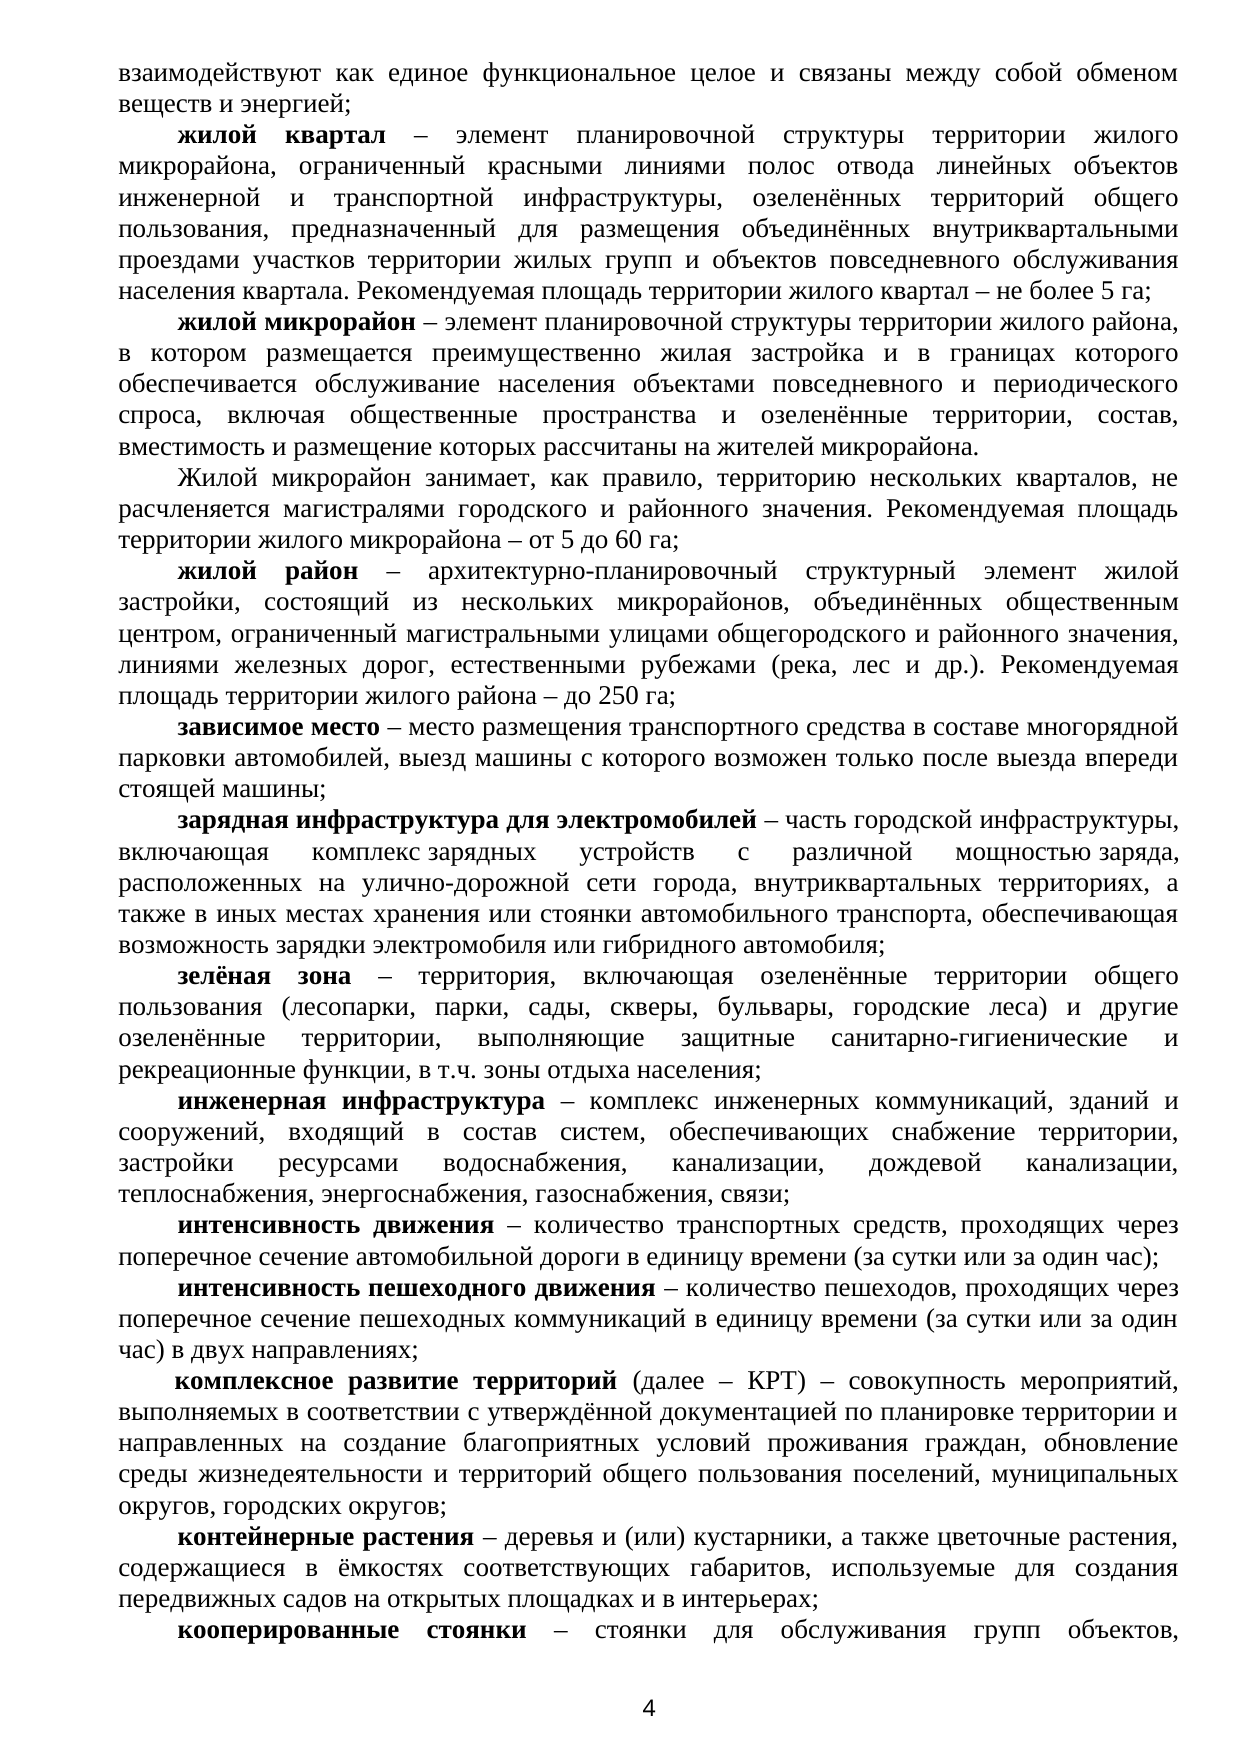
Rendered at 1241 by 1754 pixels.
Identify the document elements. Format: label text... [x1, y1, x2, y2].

text интенсивность пешеходного движения – количество пешеходов, проходящих через поперечное сечение пешеходных коммуникаций в единицу времени (за сутки или за один час) в двух направлениях; [118, 1271, 1180, 1364]
text жилой квартал – элемент планировочной структуры территории жилого микрорайона, ограниченный красными линиями полос отвода линейных объектов инженерной и транспортной инфраструктуры, озеленённых территорий общего пользования, предназначенный для размещения объединённых внутриквартальными проездами участков территории жилых групп и объектов повседневного обслуживания населения квартала. Рекомендуемая площадь территории жилого квартал – не более 5 га; [118, 118, 1180, 305]
text комплексное развитие территорий (далее – КРТ) – совокупность мероприятий, выполняемых в соответствии с утверждённой документацией по планировке территории и направленных на создание благоприятных условий проживания граждан, обновление среды жизнедеятельности и территорий общего пользования поселений, муниципальных округов, городских округов; [118, 1364, 1180, 1520]
text жилой район – архитектурно-планировочный структурный элемент жилой застройки, состоящий из нескольких микрорайонов, объединённых общественным центром, ограниченный магистральными улицами общегородского и районного значения, линиями железных дорог, естественными рубежами (река, лес и др.). Рекомендуемая площадь территории жилого района – до 250 га; [118, 554, 1180, 710]
text интенсивность движения – количество транспортных средств, проходящих через поперечное сечение автомобильной дороги в единицу времени (за сутки или за один час); [118, 1208, 1180, 1271]
text Жилой микрорайон занимает, как правило, территорию нескольких кварталов, не расчленяется магистралями городского и районного значения. Рекомендуемая площадь территории жилого микрорайона – от 5 до 60 га; [118, 461, 1180, 554]
text зарядная инфраструктура для электромобилей – часть городской инфраструктуры, включающая комплекс зарядных устройств с различной мощностью заряда, расположенных на улично-дорожной сети города, внутриквартальных территориях, а также в иных местах хранения или стоянки автомобильного транспорта, обеспечивающая возможность зарядки электромобиля или гибридного автомобиля; [118, 803, 1180, 959]
text инженерная инфраструктура – комплекс инженерных коммуникаций, зданий и сооружений, входящий в состав систем, обеспечивающих снабжение территории, застройки ресурсами водоснабжения, канализации, дождевой канализации, теплоснабжения, энергоснабжения, газоснабжения, связи; [118, 1084, 1180, 1208]
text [118, 1613, 1180, 1644]
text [118, 56, 1180, 118]
text зелёная зона – территория, включающая озеленённые территории общего пользования (лесопарки, парки, сады, скверы, бульвары, городские леса) и другие озеленённые территории, выполняющие защитные санитарно-гигиенические и рекреационные функции, в т.ч. зоны отдыха населения; [118, 959, 1180, 1084]
text жилой микрорайон – элемент планировочной структуры территории жилого района, в котором размещается преимущественно жилая застройка и в границах которого обеспечивается обслуживание населения объектами повседневного и периодического спроса, включая общественные пространства и озеленённые территории, состав, вместимость и размещение которых рассчитаны на жителей микрорайона. [118, 305, 1180, 461]
text контейнерные растения – деревья и (или) кустарники, а также цветочные растения, содержащиеся в ёмкостях соответствующих габаритов, используемые для создания передвижных садов на открытых площадках и в интерьерах; [118, 1520, 1180, 1613]
text зависимое место – место размещения транспортного средства в составе многорядной парковки автомобилей, выезд машины с которого возможен только после выезда впереди стоящей машины; [118, 710, 1180, 803]
